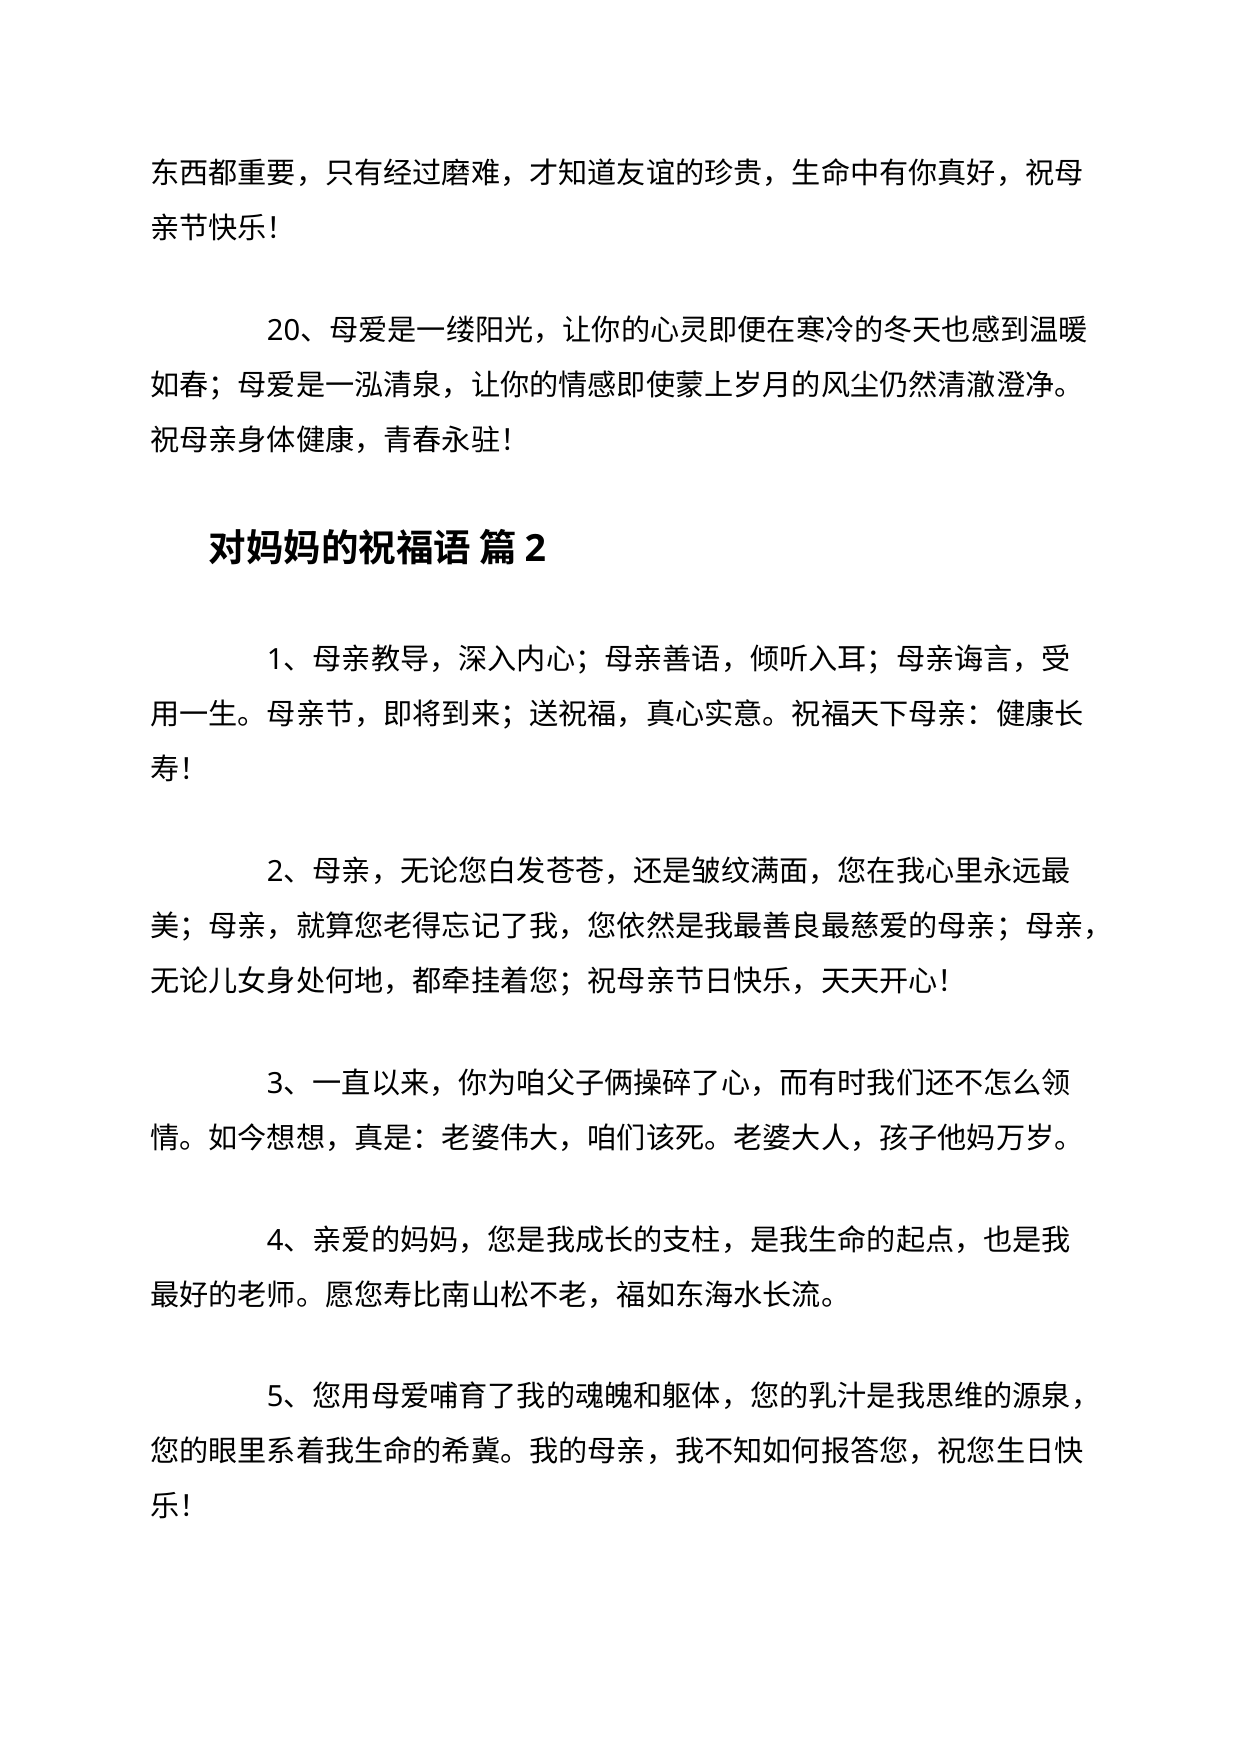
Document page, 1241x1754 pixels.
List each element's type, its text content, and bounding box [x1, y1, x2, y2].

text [150, 150, 1090, 247]
text 4、亲爱的妈妈，您是我成长的支柱，是我生命的起点，也是我最好的老师。愿您寿比南山松不老，福如东海水长流。 [150, 1216, 1090, 1313]
text 对妈妈的祝福语 篇2 [150, 518, 1090, 573]
text 1、母亲教导，深入内心；母亲善语，倾听入耳；母亲诲言，受用一生。母亲节，即将到来；送祝福，真心实意。祝福天下母亲：健康长寿！ [150, 636, 1090, 788]
text 5、您用母爱哺育了我的魂魄和躯体，您的乳汁是我思维的源泉，您的眼里系着我生命的希冀。我的母亲，我不知如何报答您，祝您生日快乐！ [150, 1373, 1090, 1525]
text 20、母爱是一缕阳光，让你的心灵即便在寒冷的冬天也感到温暖如春；母爱是一泓清泉，让你的情感即使蒙上岁月的风尘仍然清澈澄净。祝母亲身体健康，青春永驻！ [150, 307, 1090, 459]
text 3、一直以来，你为咱父子俩操碎了心，而有时我们还不怎么领情。如今想想，真是：老婆伟大，咱们该死。老婆大人，孩子他妈万岁。 [150, 1059, 1090, 1157]
text 2、母亲，无论您白发苍苍，还是皱纹满面，您在我心里永远最美；母亲，就算您老得忘记了我，您依然是我最善良最慈爱的母亲；母亲，无论儿女身处何地，都牵挂着您；祝母亲节日快乐，天天开心！ [150, 848, 1090, 1000]
